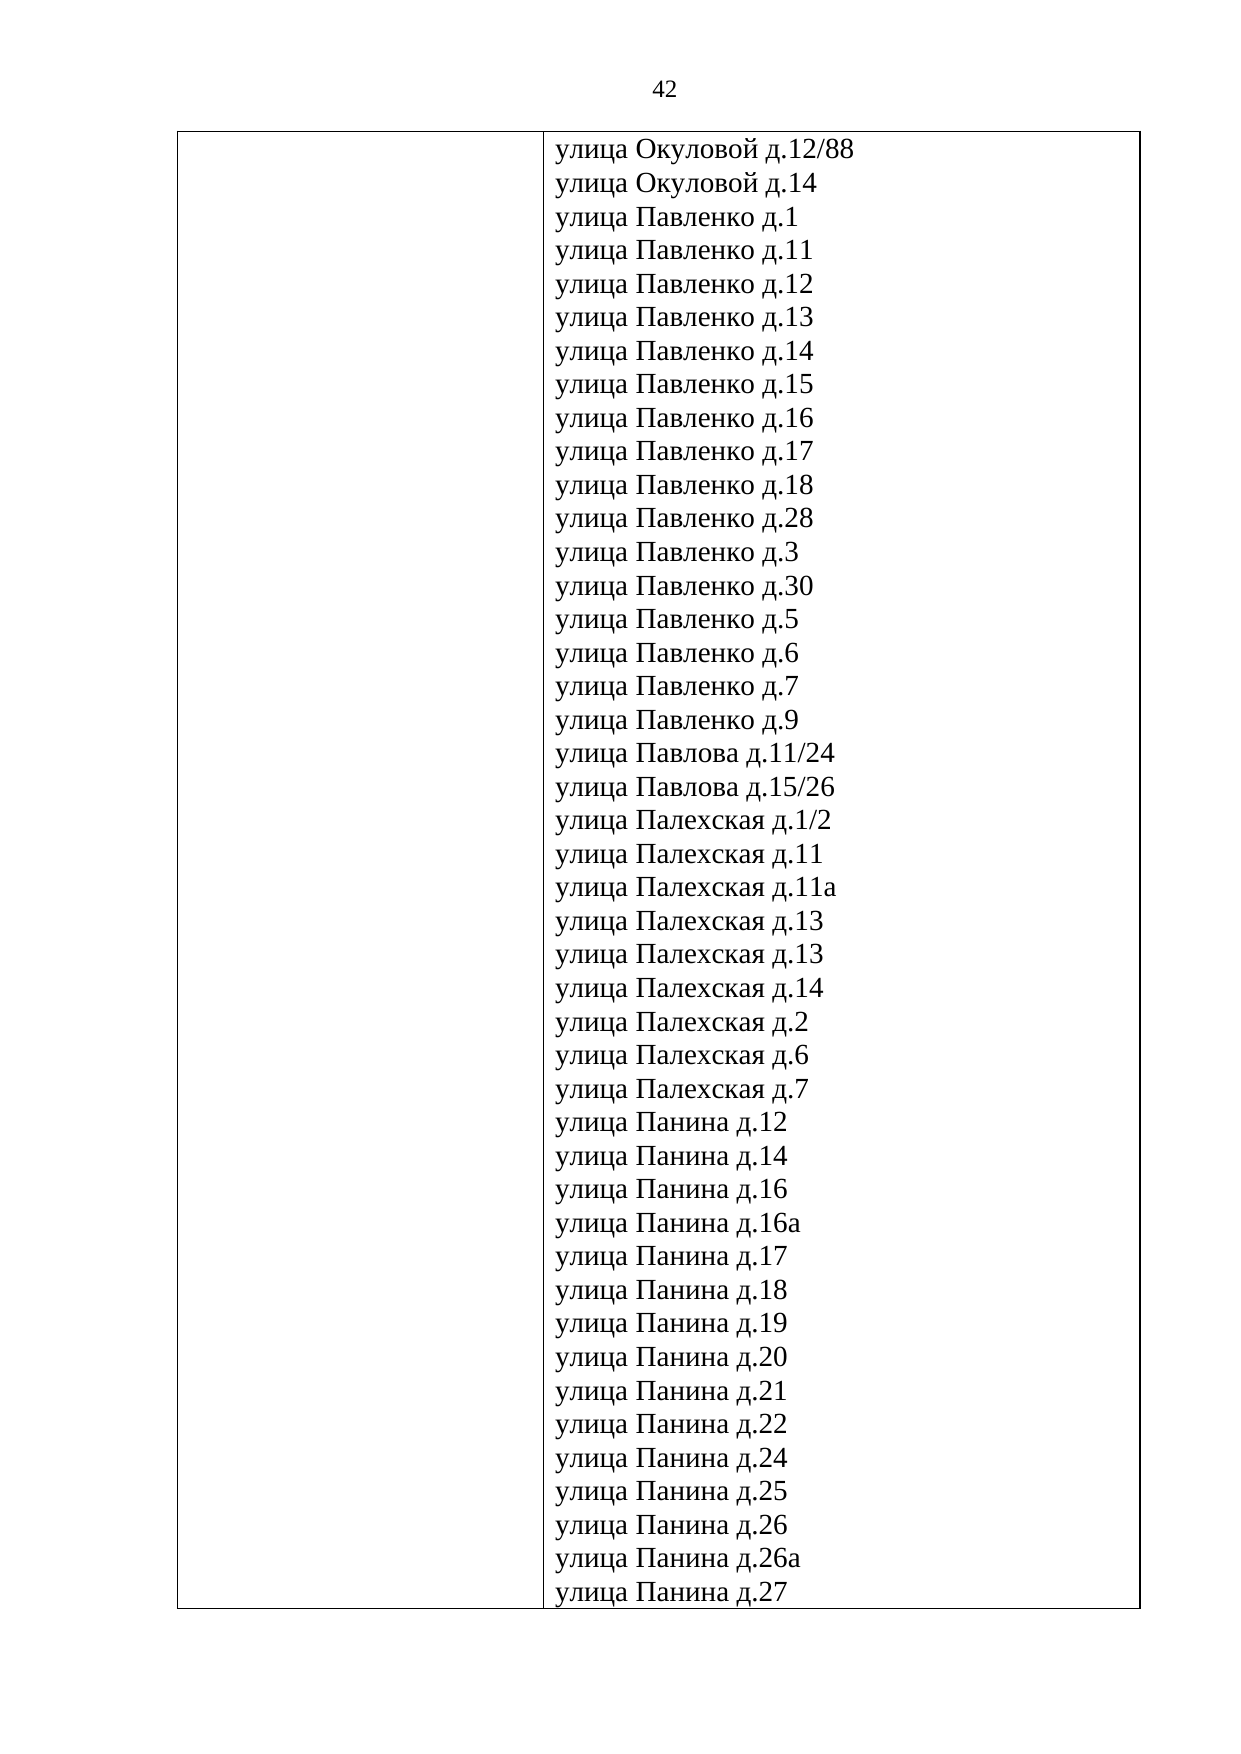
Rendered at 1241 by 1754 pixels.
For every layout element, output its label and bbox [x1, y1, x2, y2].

table_cell [178, 132, 543, 1607]
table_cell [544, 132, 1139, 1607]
